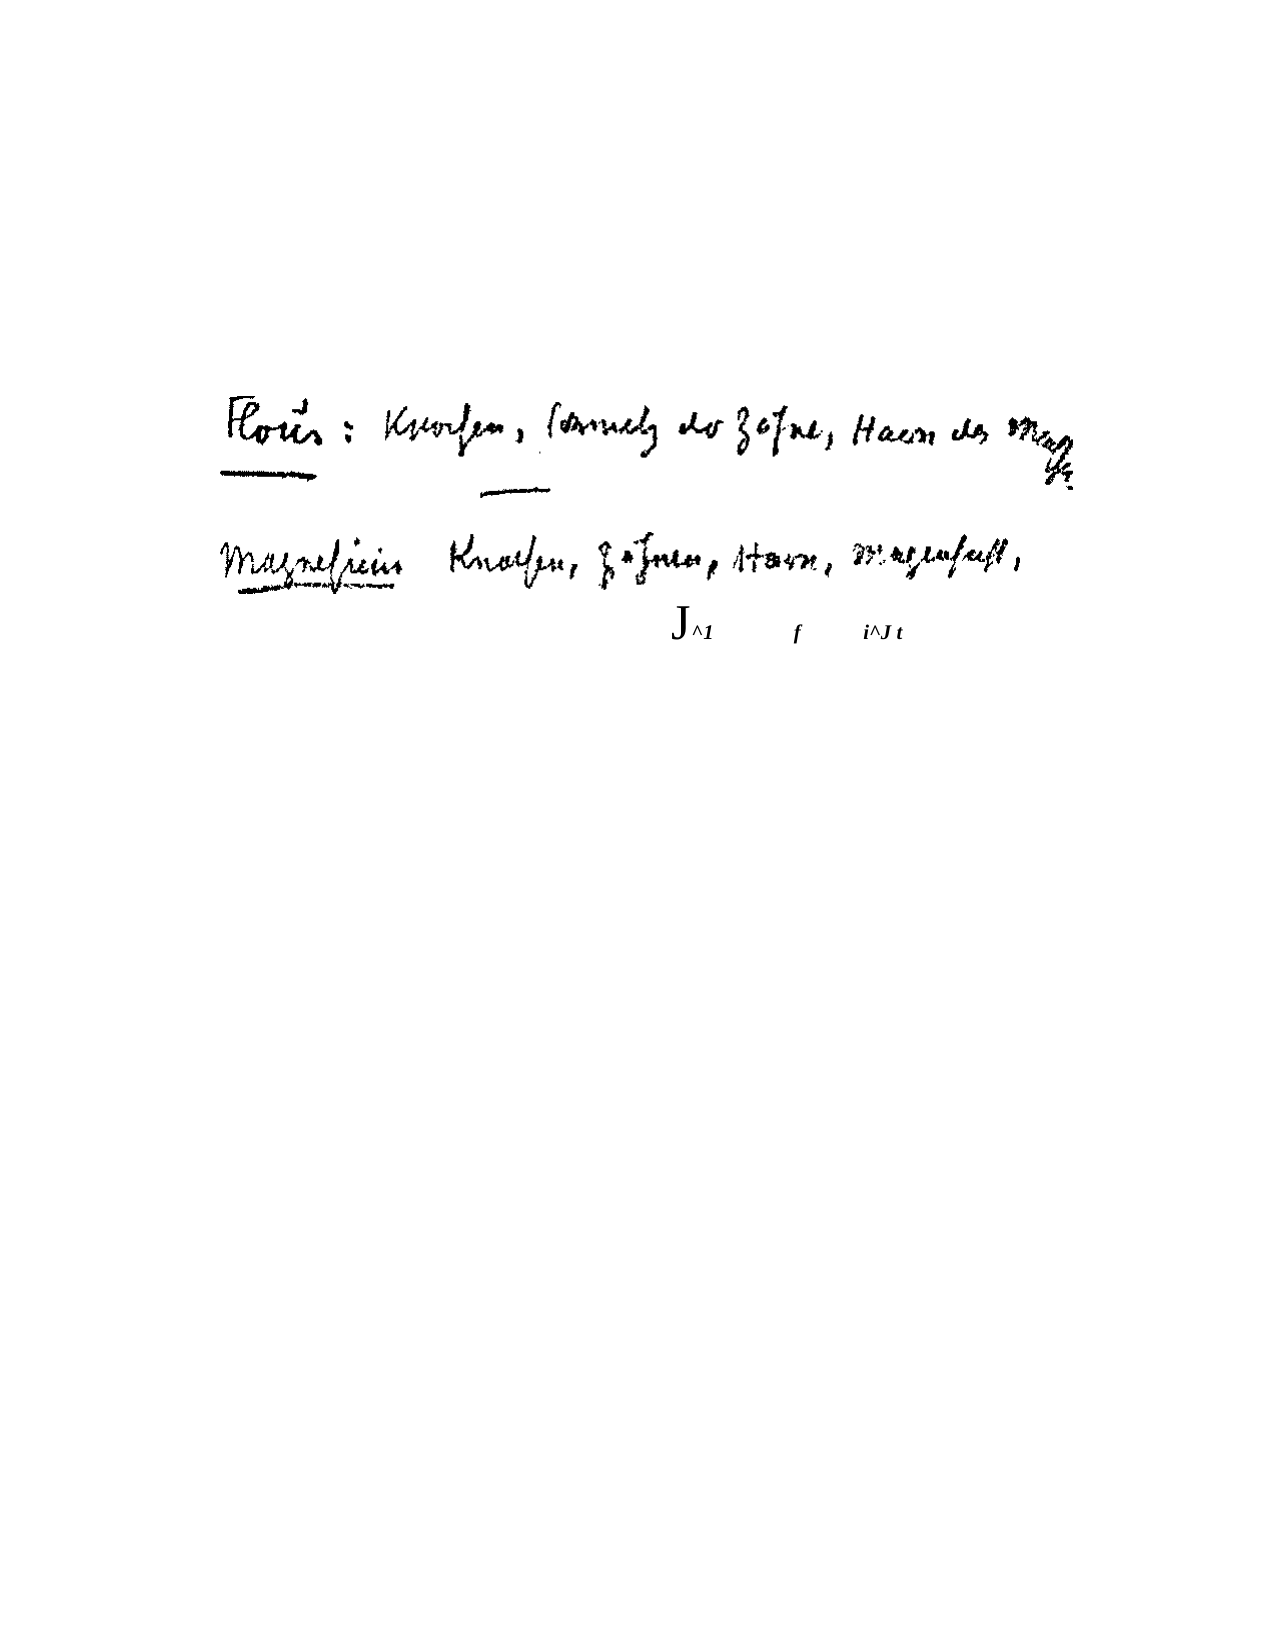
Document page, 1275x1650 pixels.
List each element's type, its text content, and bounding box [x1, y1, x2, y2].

text J^1 f i^J t [201, 593, 904, 651]
picture [220, 396, 1073, 498]
picture [220, 532, 1020, 594]
